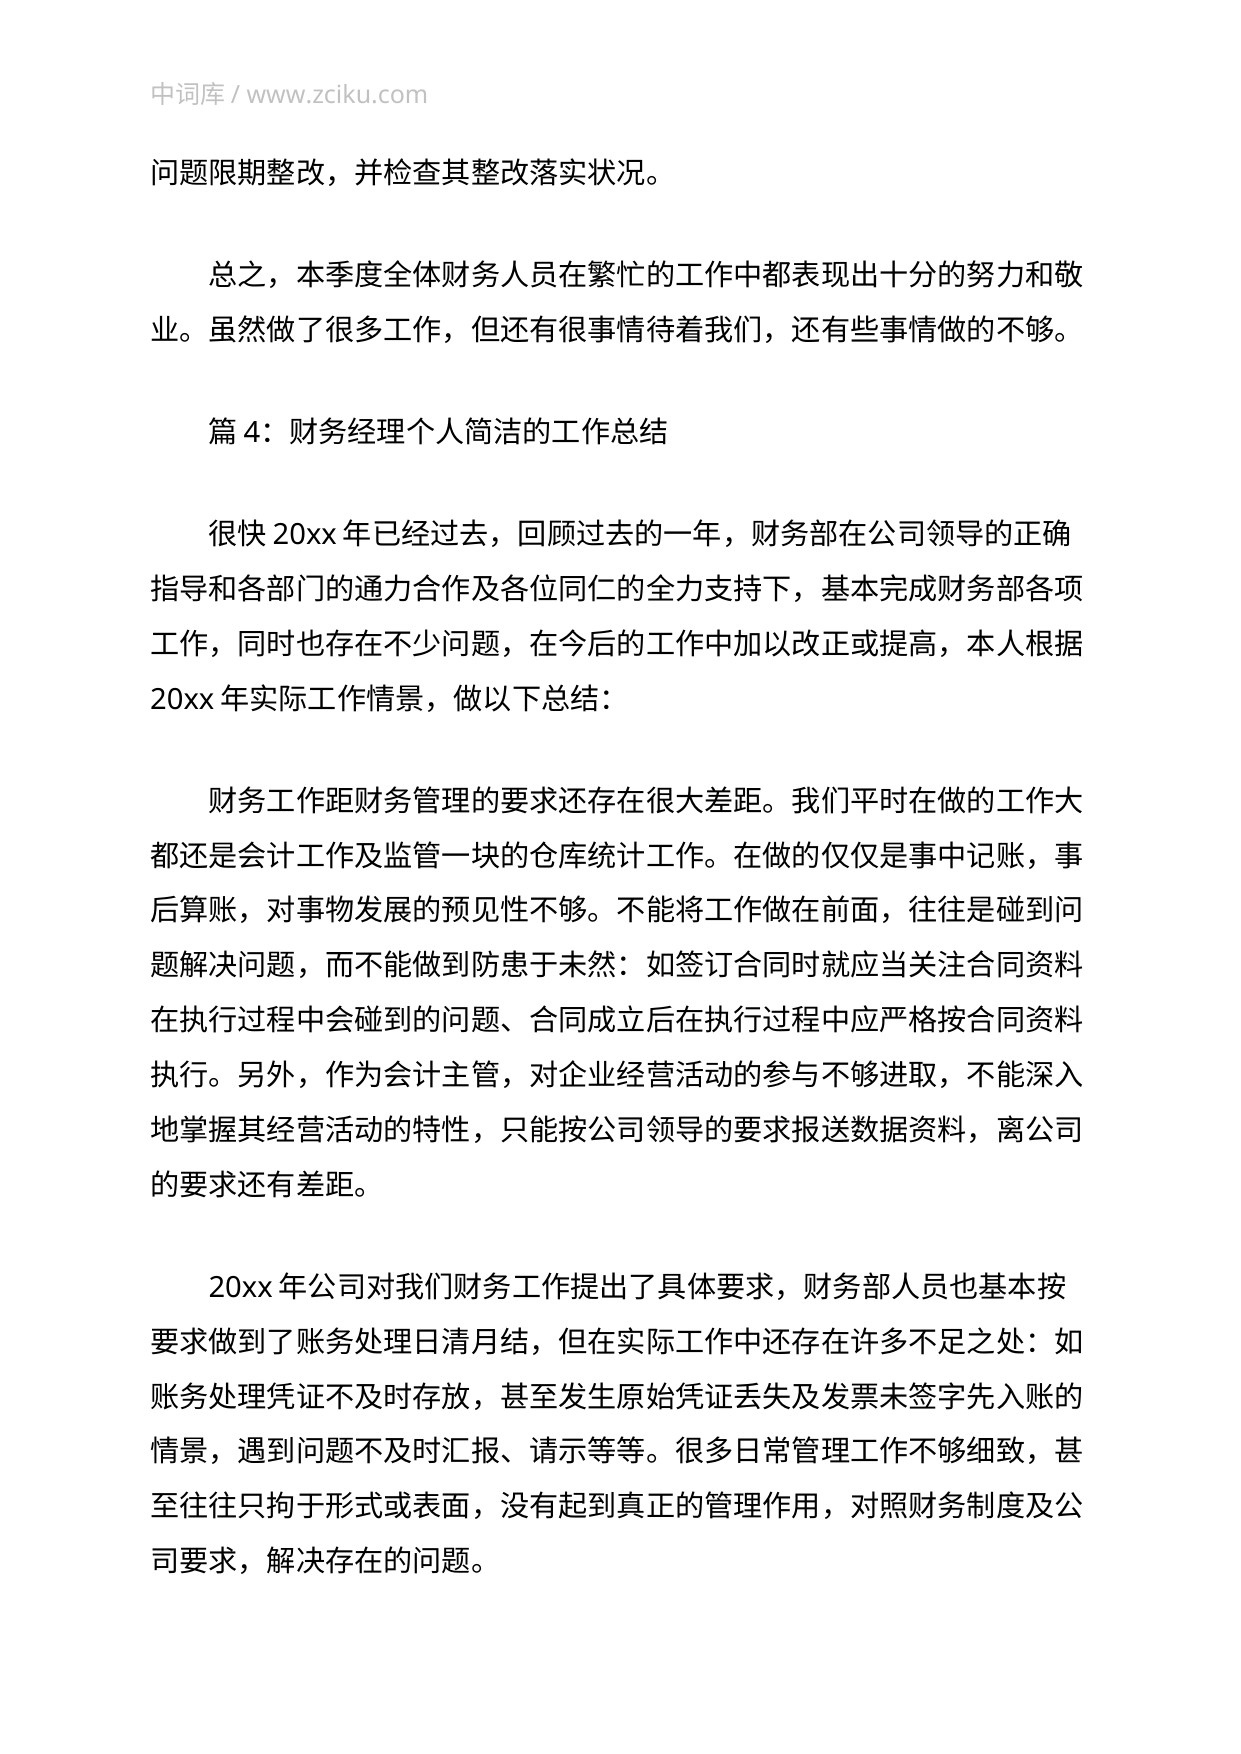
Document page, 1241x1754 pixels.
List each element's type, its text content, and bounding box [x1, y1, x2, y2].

text 篇4：财务经理个人简洁的工作总结 [150, 408, 1090, 451]
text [150, 150, 1090, 192]
text 很快20xx年已经过去，回顾过去的一年，财务部在公司领导的正确指导和各部门的通力合作及各位同仁的全力支持下，基本完成财务部各项工作，同时也存在不少问题，在今后的工作中加以改正或提高，本人根据20xx年实际工作情景，做以下总结： [150, 510, 1090, 718]
text 20xx年公司对我们财务工作提出了具体要求，财务部人员也基本按要求做到了账务处理日清月结，但在实际工作中还存在许多不足之处：如账务处理凭证不及时存放，甚至发生原始凭证丢失及发票未签字先入账的情景，遇到问题不及时汇报、请示等等。很多日常管理工作不够细致，甚至往往只拘于形式或表面，没有起到真正的管理作用，对照财务制度及公司要求，解决存在的问题。 [150, 1263, 1090, 1580]
text 财务工作距财务管理的要求还存在很大差距。我们平时在做的工作大都还是会计工作及监管一块的仓库统计工作。在做的仅仅是事中记账，事后算账，对事物发展的预见性不够。不能将工作做在前面，往往是碰到问题解决问题，而不能做到防患于未然：如签订合同时就应当关注合同资料在执行过程中会碰到的问题、合同成立后在执行过程中应严格按合同资料执行。另外，作为会计主管，对企业经营活动的参与不够进取，不能深入地掌握其经营活动的特性，只能按公司领导的要求报送数据资料，离公司的要求还有差距。 [150, 777, 1090, 1204]
text 总之，本季度全体财务人员在繁忙的工作中都表现出十分的努力和敬业。虽然做了很多工作，但还有很事情待着我们，还有些事情做的不够。 [150, 252, 1090, 349]
